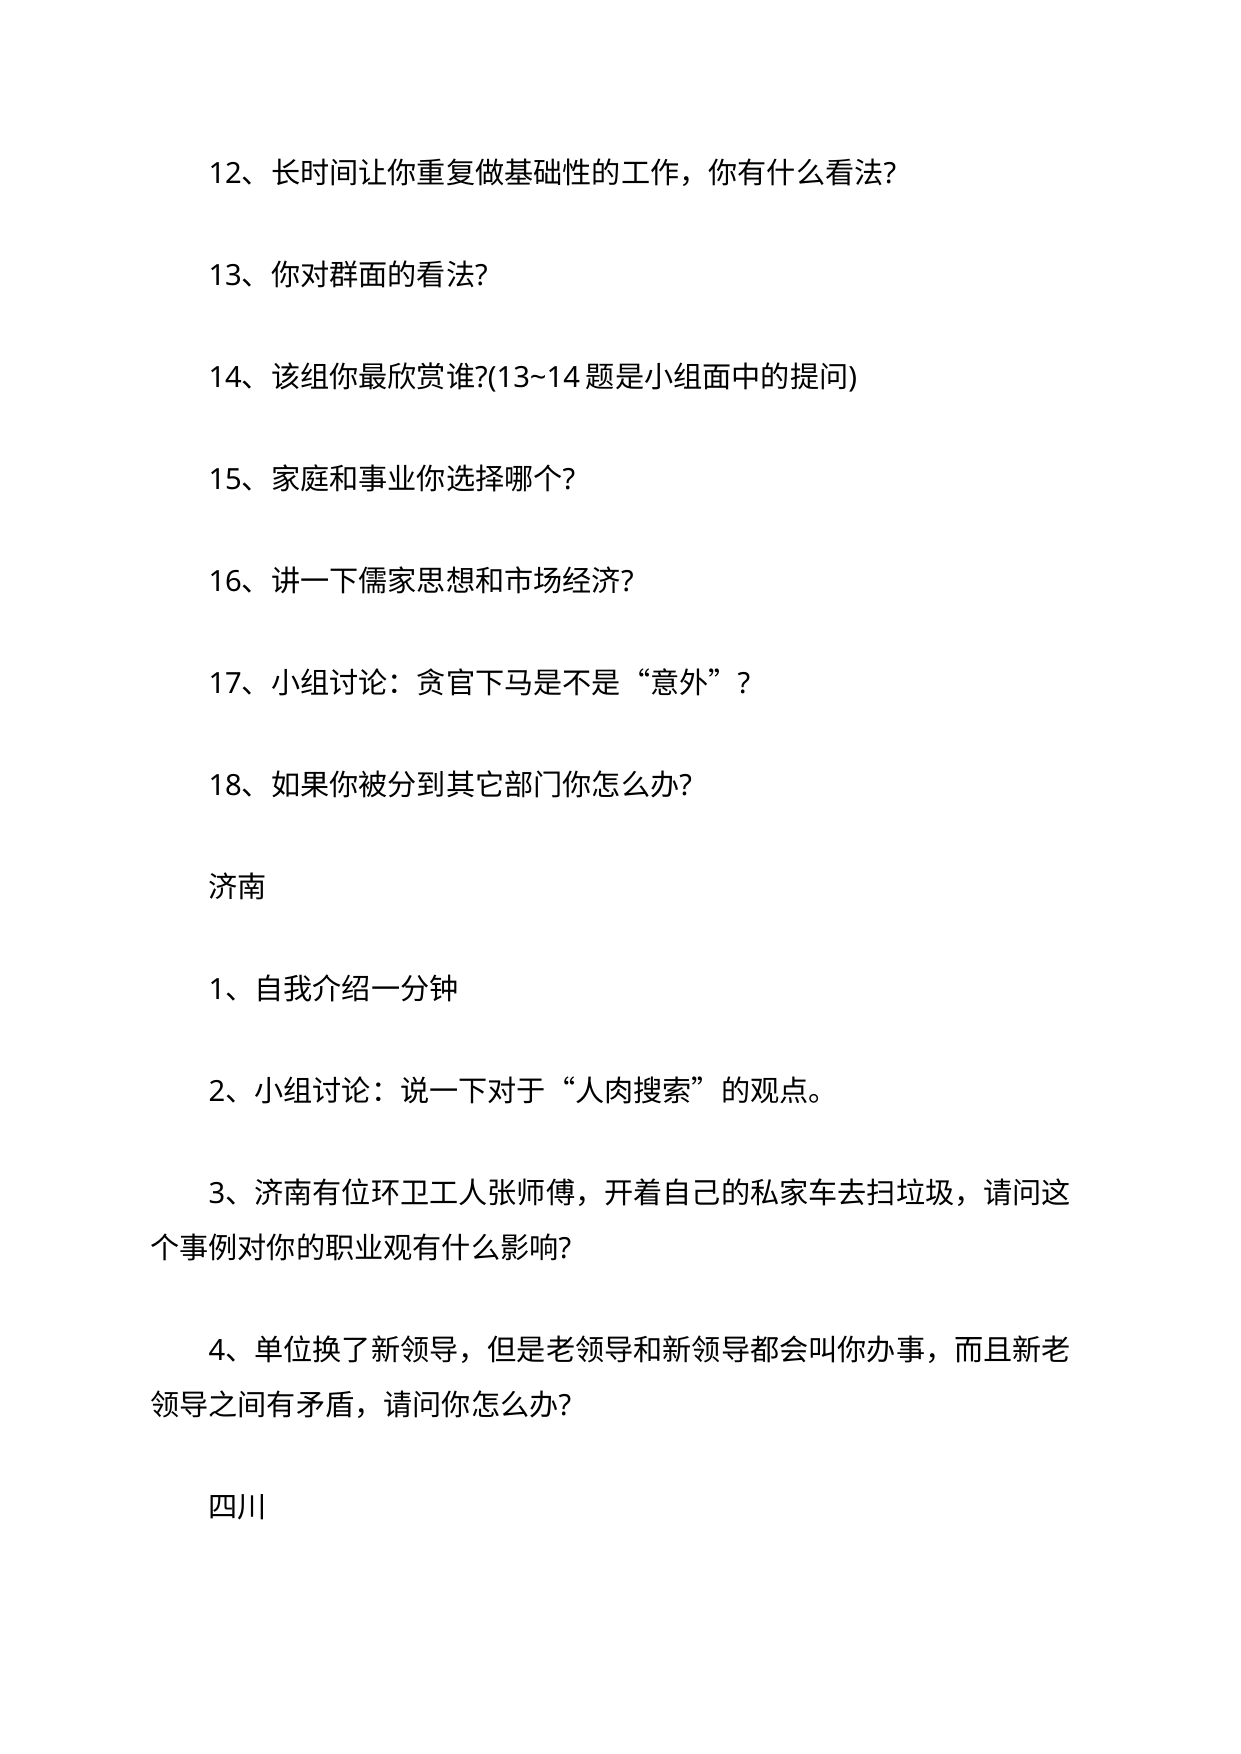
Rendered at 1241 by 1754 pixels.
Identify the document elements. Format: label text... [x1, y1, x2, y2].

text 2、小组讨论：说一下对于“人肉搜索”的观点。 [150, 1068, 1090, 1110]
text 18、如果你被分到其它部门你怎么办? [150, 762, 1090, 804]
text 16、讲一下儒家思想和市场经济? [150, 558, 1090, 600]
text 四川 [150, 1483, 1090, 1526]
text 4、单位换了新领导，但是老领导和新领导都会叫你办事，而且新老领导之间有矛盾，请问你怎么办? [150, 1327, 1090, 1424]
text 济南 [150, 864, 1090, 906]
text 13、你对群面的看法? [150, 252, 1090, 294]
text 17、小组讨论：贪官下马是不是“意外”? [150, 660, 1090, 702]
text 3、济南有位环卫工人张师傅，开着自己的私家车去扫垃圾，请问这个事例对你的职业观有什么影响? [150, 1169, 1090, 1267]
text 12、长时间让你重复做基础性的工作，你有什么看法? [150, 150, 1090, 192]
text 15、家庭和事业你选择哪个? [150, 456, 1090, 498]
text 14、该组你最欣赏谁?(13~14题是小组面中的提问) [150, 354, 1090, 396]
text 1、自我介绍一分钟 [150, 966, 1090, 1008]
